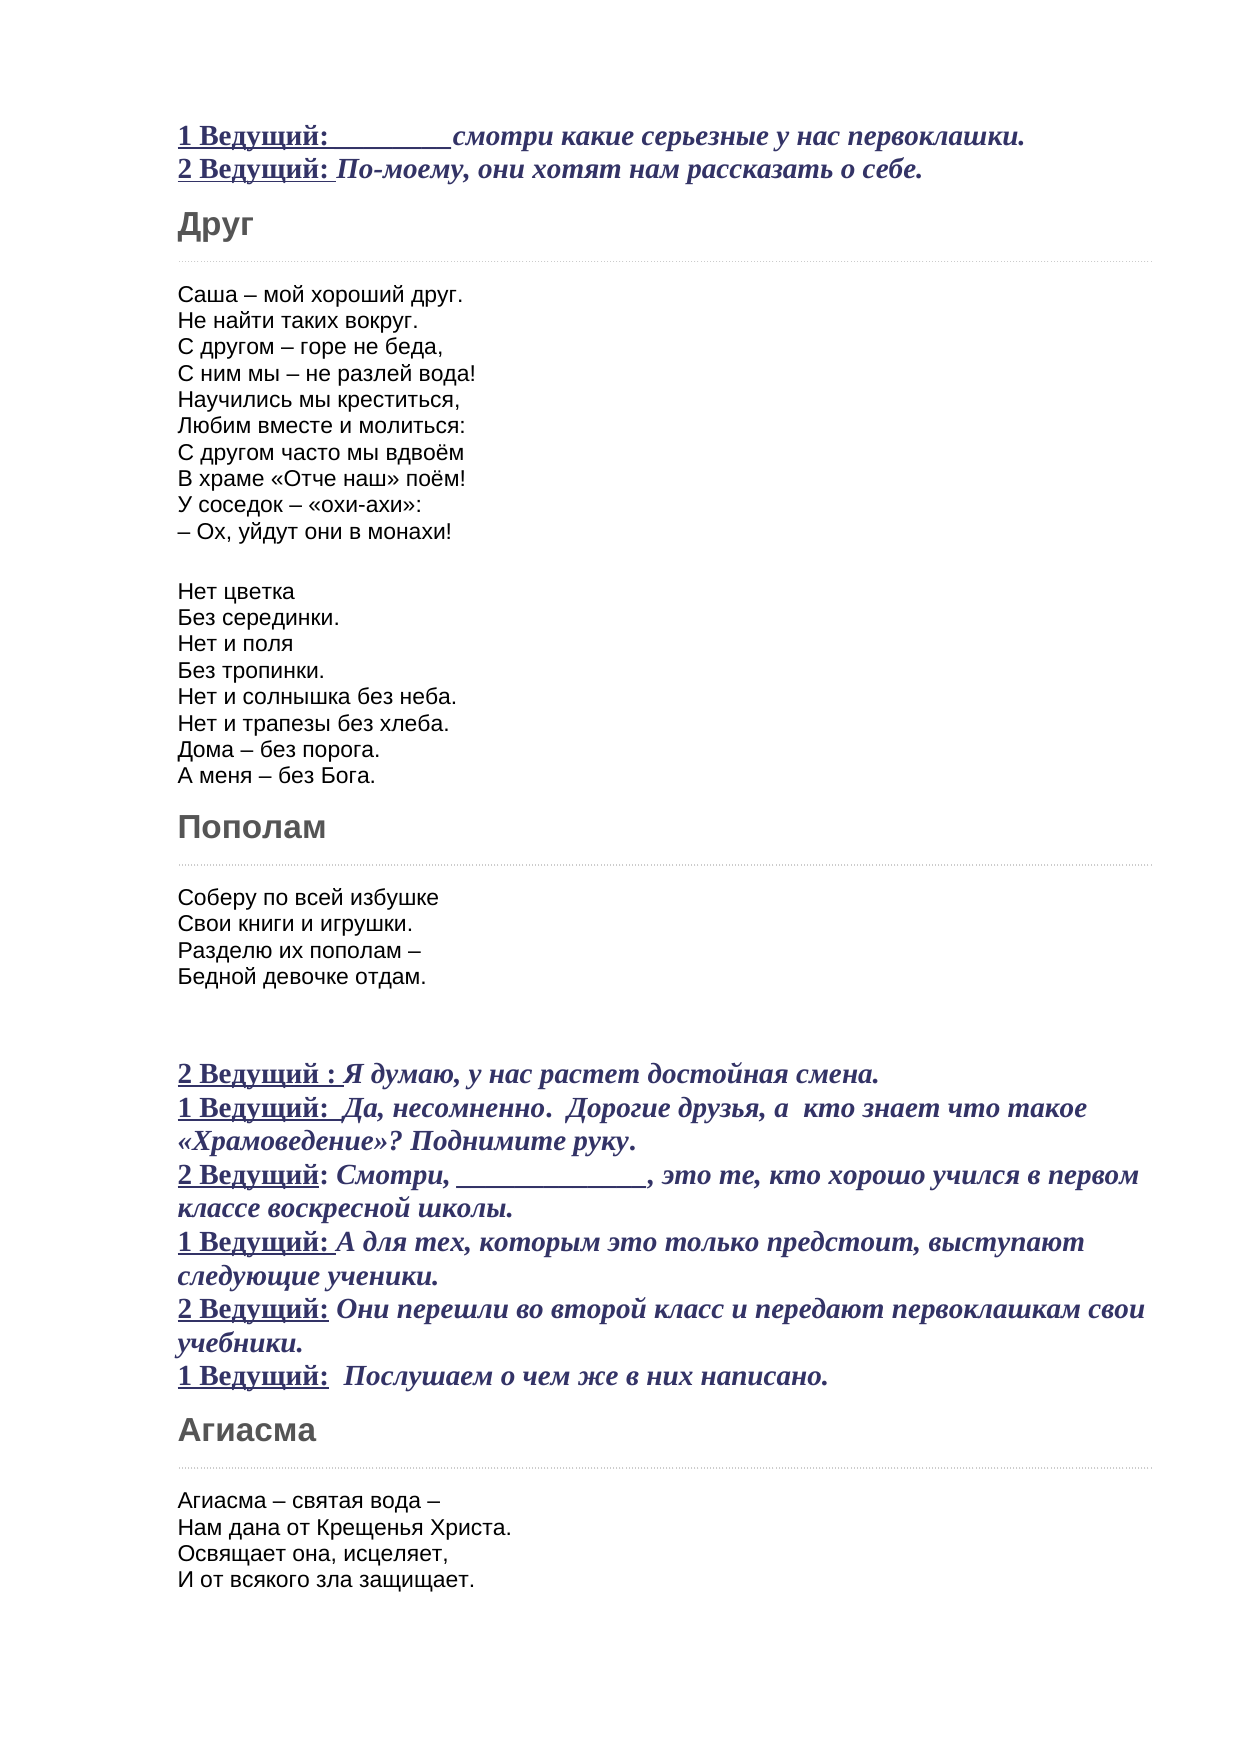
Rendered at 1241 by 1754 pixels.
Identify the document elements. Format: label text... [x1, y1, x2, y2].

subtitle Друг [177, 203, 1152, 262]
text 2 Ведущий: По-моему, они хотят нам рассказать о себе. [177, 152, 1152, 185]
text Саша – мой хороший друг. Не найти таких вокруг. С другом – горе не беда, С ним мы – не разлей вода! [177, 281, 1152, 386]
text У соседок – «охи-ахи»: – Ох, уйдут они в монахи! [177, 491, 1152, 544]
text Научились мы креститься, Любим вместе и молиться: С другом часто мы вдвоём В храме «Отче наш» поём! [177, 386, 1152, 491]
text 1 Ведущий: Да, несомненно. Дорогие друзья, а кто знает что такое «Храмоведение»? Поднимите руку. [177, 1090, 1152, 1157]
text 2 Ведущий: Смотри, _____________, это те, кто хорошо учился в первом классе воскресной школы. [177, 1157, 1152, 1224]
text 1 Ведущий: А для тех, которым это только предстоит, выступают следующие ученики. [177, 1224, 1152, 1291]
subtitle Пополам [177, 807, 1152, 866]
text 1 Ведущий: ________смотри какие серьезные у нас первоклашки. [177, 118, 1152, 152]
text Агиасма – святая вода – Нам дана от Крещенья Христа. Освящает она, исцеляет, И от всякого зла защищает. [177, 1487, 1152, 1593]
text Соберу по всей избушке Свои книги и игрушки. Разделю их пополам – Бедной девочке отдам. [177, 884, 1152, 989]
text 1 Ведущий: Послушаем о чем же в них написано. [177, 1358, 1152, 1392]
text 2 Ведущий: Они перешли во второй класс и передают первоклашкам свои учебники. [177, 1291, 1152, 1358]
text Нет цветка Без серединки. Нет и поля Без тропинки. Нет и солнышка без неба. Нет и трапезы без хлеба. Дома – без порога. А меня – без Бога. [177, 578, 1152, 788]
text 2 Ведущий : Я думаю, у нас растет достойная смена. [177, 1056, 1152, 1090]
subtitle Агиасма [177, 1410, 1152, 1469]
